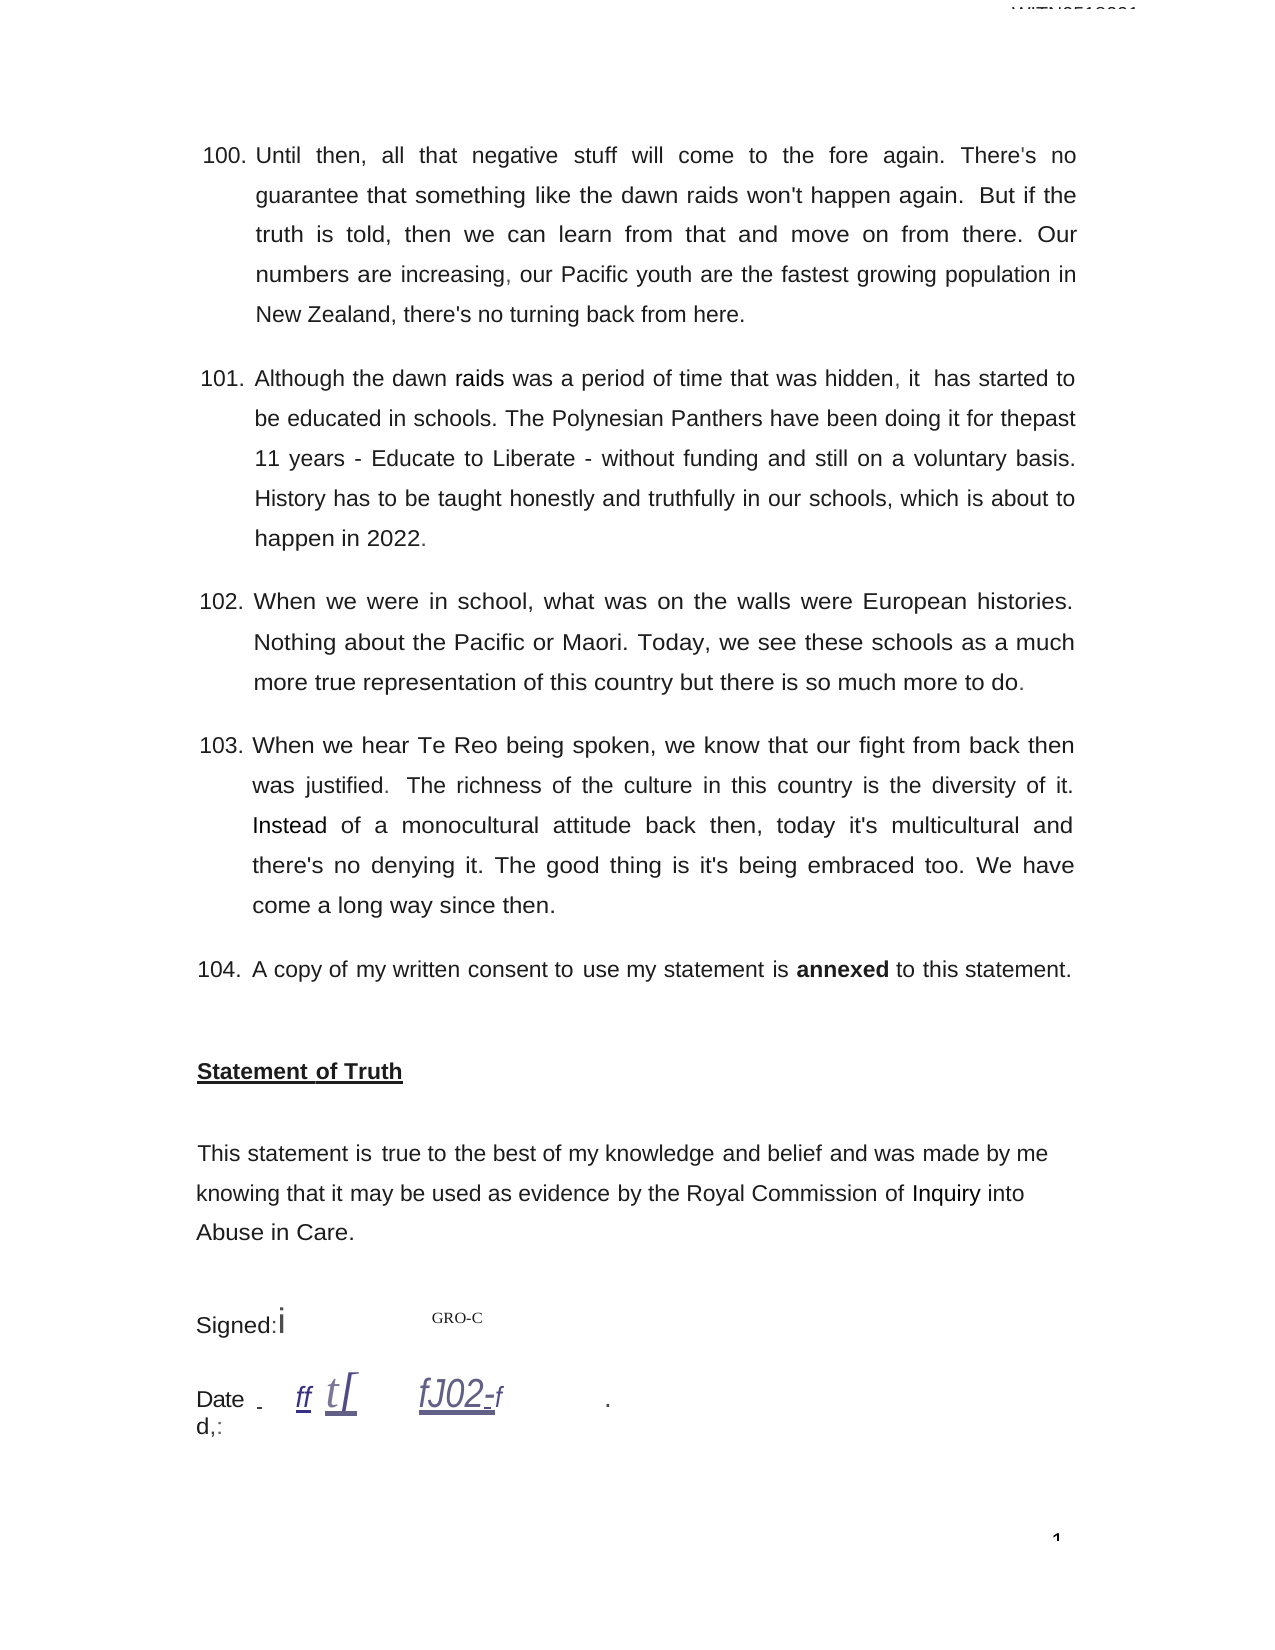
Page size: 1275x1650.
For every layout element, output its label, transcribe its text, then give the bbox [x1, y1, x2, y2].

list A copy of my written consent to use my statement is annexed to this statement. [197, 956, 1096, 983]
list When we hear Te Reo being spoken, we know that our fight from back then was justified. The richness of the culture in this country is the diversity of it. Instead of a monocultural attitude back then, today it's multicultural and there's no denying it. The good thing is it's being embraced too. We have come a long way since then. [199, 732, 1075, 918]
list Although the dawn raids was a period of time that was hidden, it has started to be educated in schools. The Polynesian Panthers have been doing it for thepast 11 years - Educate to Liberate - without funding and still on a voluntary basis. History has to be taught honestly and truthfully in our schools, which is about to happen in 2022. [200, 365, 1076, 551]
text ff t[ fJ02-f . [295, 1361, 1096, 1419]
text Signed:i GRO-C [196, 1301, 1096, 1341]
text Dated,: [196, 1386, 270, 1439]
subtitle Statement of Truth [197, 1058, 1096, 1085]
list When we were in school, what was on the walls were European histories. Nothing about the Pacific or Maori. Today, we see these schools as a much more true representation of this country but there is so much more to do. [199, 588, 1075, 695]
list Until then, all that negative stuff will come to the fore again. There's no guarantee that something like the dawn raids won't happen again. But if the truth is told, then we can learn from that and move on from there. Our numbers are increasing, our Pacific youth are the fastest growing population in New Zealand, there's no turning back from here. [202, 142, 1077, 327]
text This statement is true to the best of my knowledge and belief and was made by me knowing that it may be used as evidence by the Royal Commission of Inquiry into Abuse in Care. [196, 1140, 1076, 1246]
